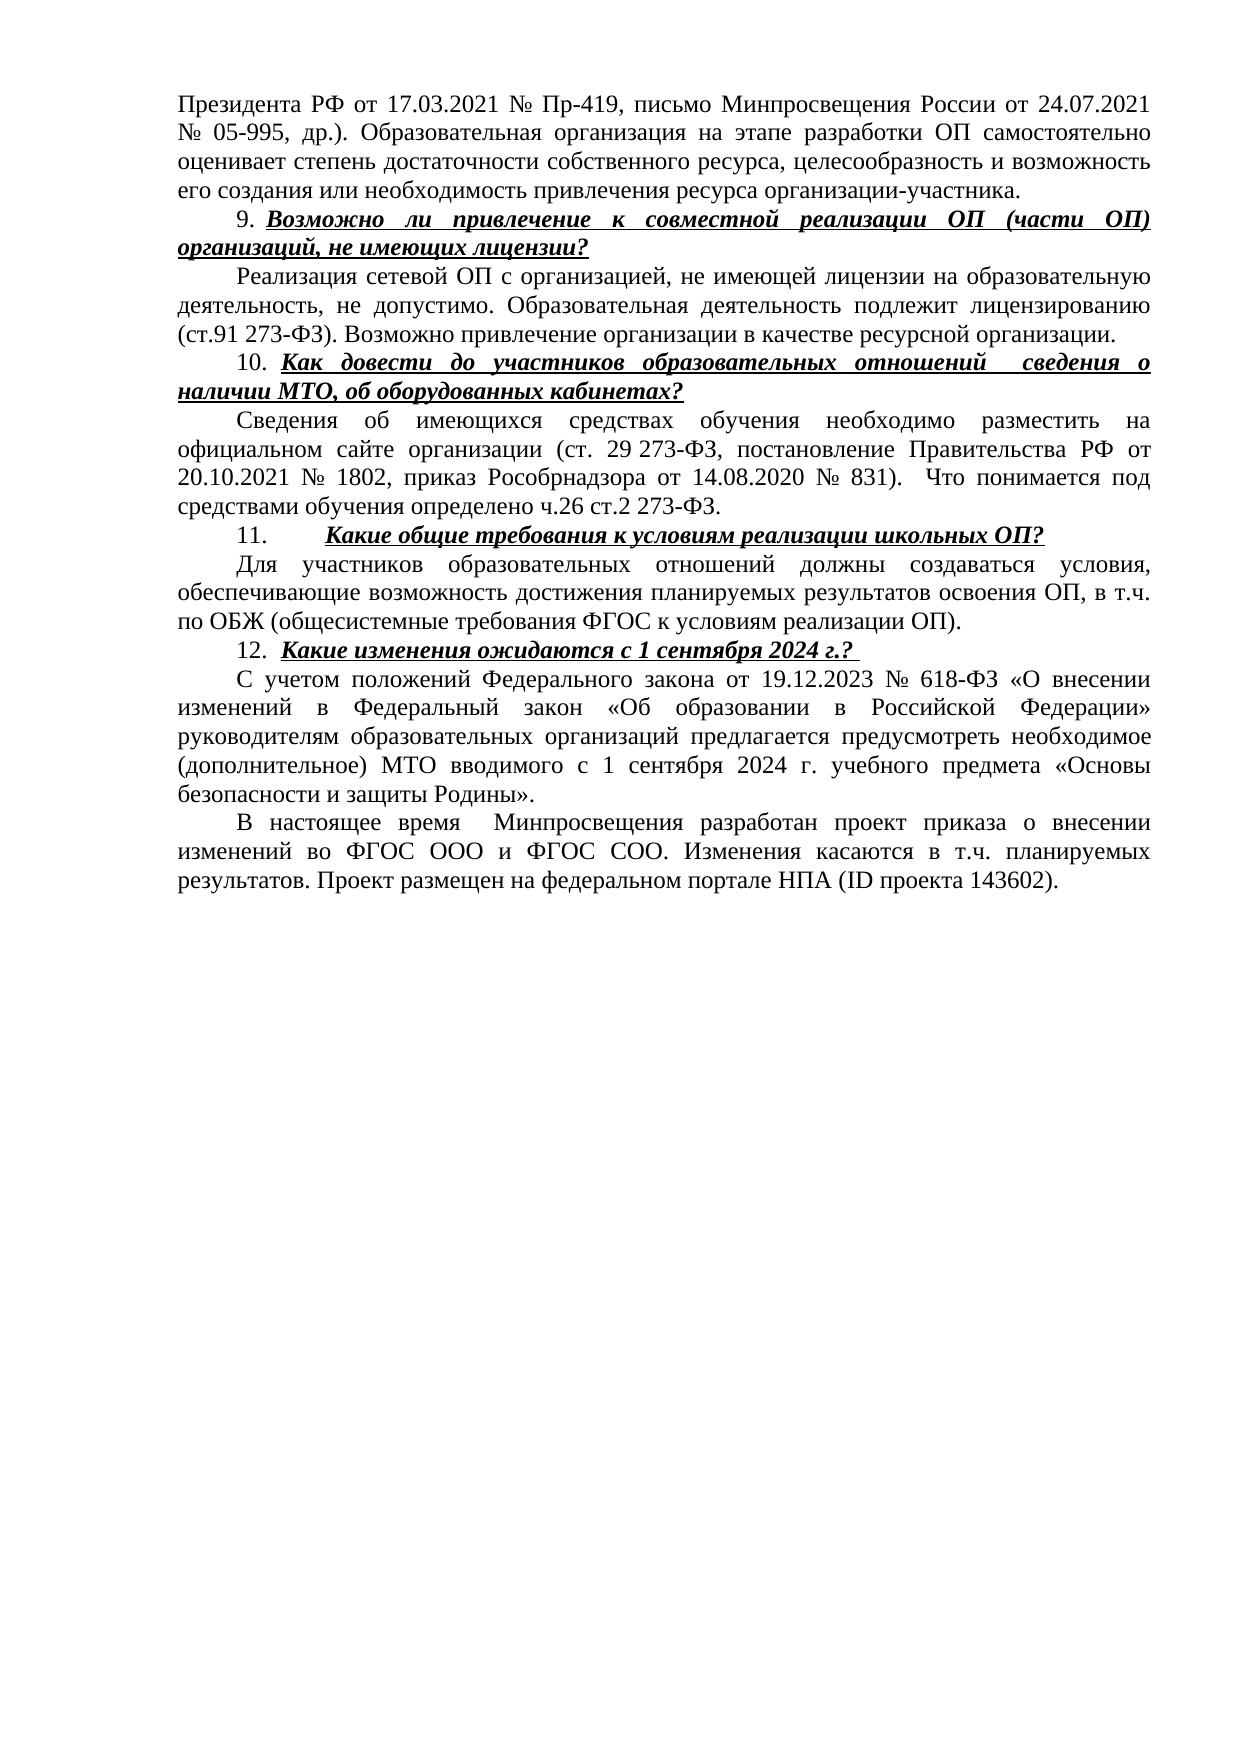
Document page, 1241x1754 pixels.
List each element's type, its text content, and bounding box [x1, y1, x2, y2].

text В настоящее время Минпросвещения разработан проект приказа о внесении изменений во ФГОС ООО и ФГОС СОО. Изменения касаются в т.ч. планируемых результатов. Проект размещен на федеральном портале НПА (ID проекта 143602). [177, 807, 1152, 894]
list Какие общие требования к условиям реализации школьных ОП? [177, 520, 1152, 549]
text Реализация сетевой ОП с организацией, не имеющей лицензии на образовательную деятельность, не допустимо. Образовательная деятельность подлежит лицензированию (ст.91 273-ФЗ). Возможно привлечение организации в качестве ресурсной организации. [177, 261, 1152, 347]
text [177, 89, 1152, 204]
list Возможно ли привлечение к совместной реализации ОП (части ОП) организаций, не имеющих лицензии? [177, 204, 1152, 261]
list Как довести до участников образовательных отношений сведения о наличии МТО, об оборудованных кабинетах? [177, 347, 1152, 405]
text С учетом положений Федерального закона от 19.12.2023 № 618-ФЗ «О внесении изменений в Федеральный закон «Об образовании в Российской Федерации» руководителям образовательных организаций предлагается предусмотреть необходимое (дополнительное) МТО вводимого с 1 сентября 2024 г. учебного предмета «Основы безопасности и защиты Родины». [177, 664, 1152, 807]
text Для участников образовательных отношений должны создаваться условия, обеспечивающие возможность достижения планируемых результатов освоения ОП, в т.ч. по ОБЖ (общесистемные требования ФГОС к условиям реализации ОП). [177, 549, 1152, 635]
list Какие изменения ожидаются с 1 сентября 2024 г.? [177, 635, 1152, 664]
text Сведения об имеющихся средствах обучения необходимо разместить на официальном сайте организации (ст. 29 273-ФЗ, постановление Правительства РФ от 20.10.2021 № 1802, приказ Рособрнадзора от 14.08.2020 № 831). Что понимается под средствами обучения определено ч.26 ст.2 273-ФЗ. [177, 405, 1152, 520]
